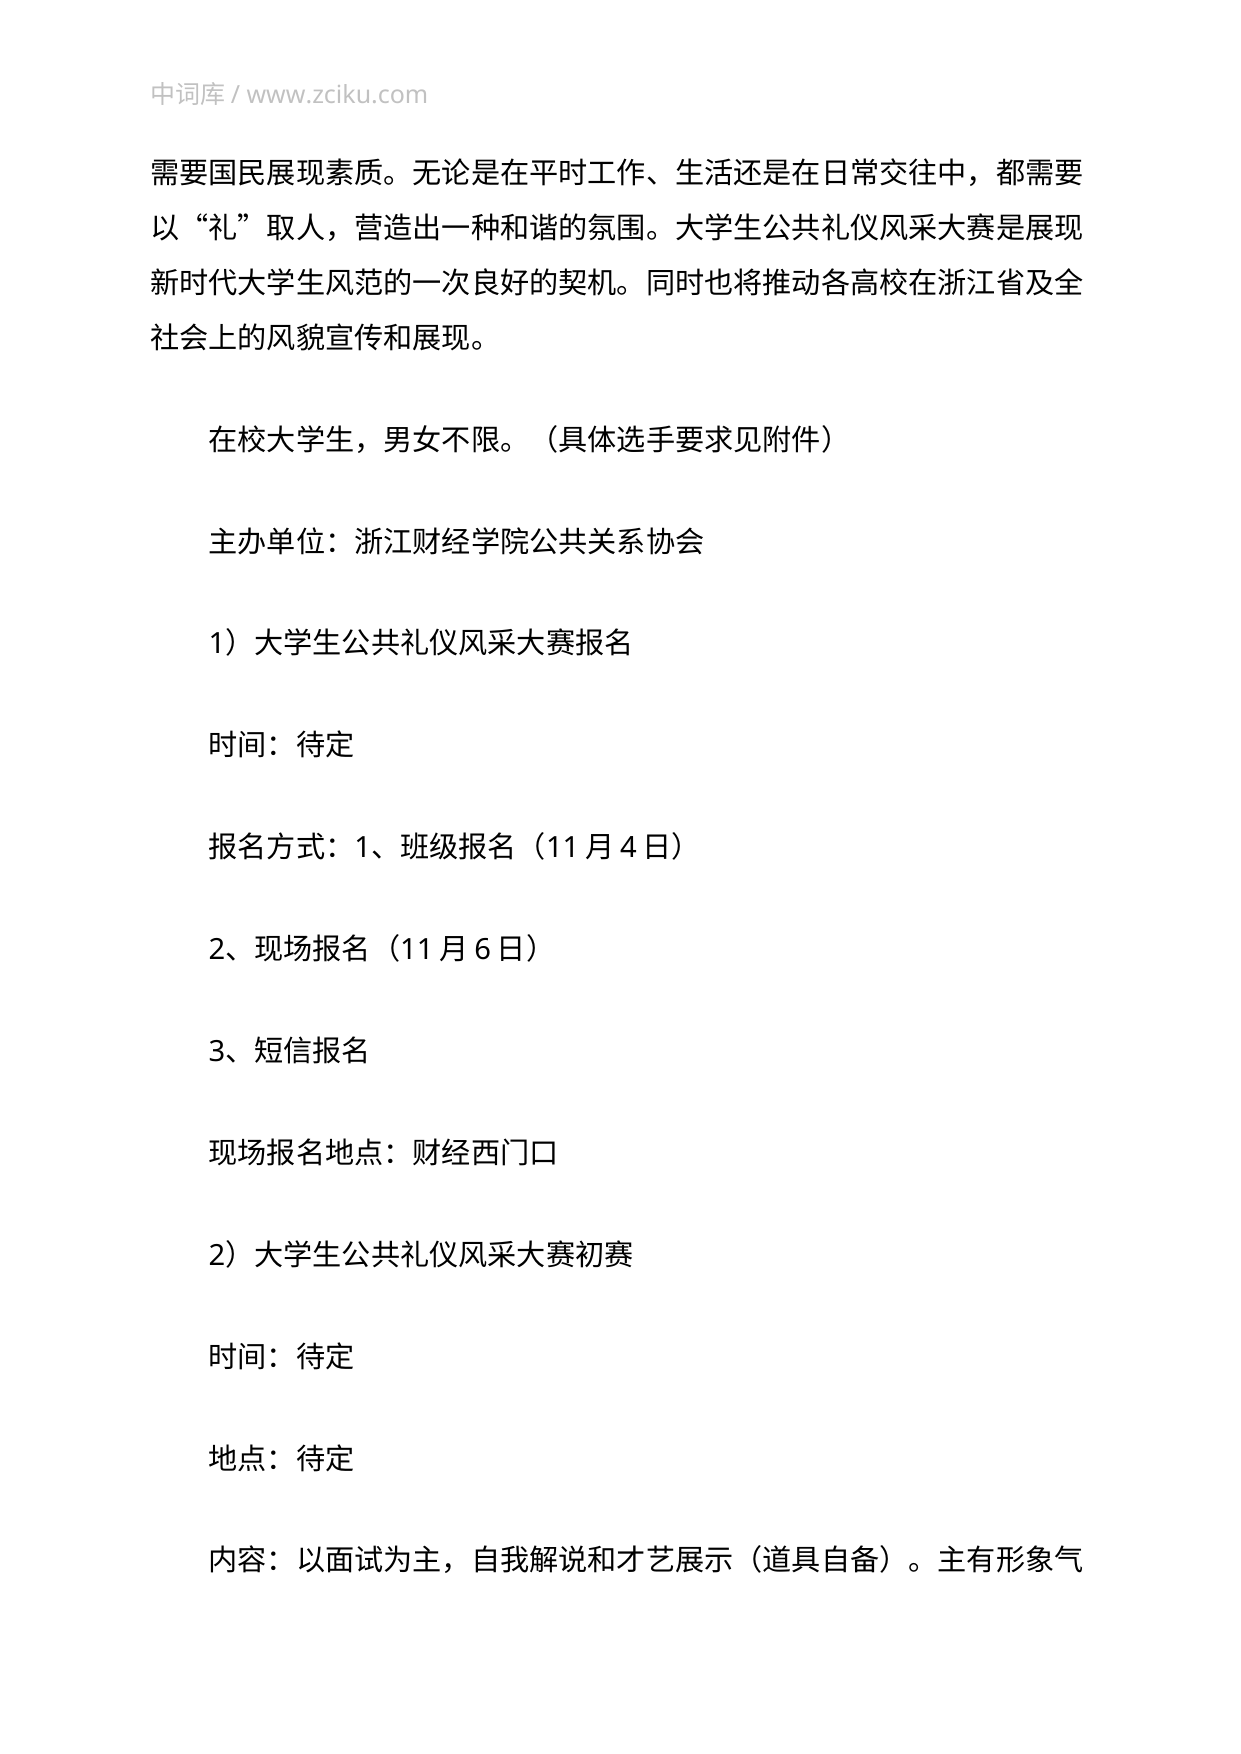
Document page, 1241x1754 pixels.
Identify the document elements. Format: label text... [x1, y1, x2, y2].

text 现场报名地点：财经西门口 [150, 1130, 1090, 1172]
text 时间：待定 [150, 1333, 1090, 1376]
text 在校大学生，男女不限。（具体选手要求见附件） [150, 416, 1090, 459]
text 2）大学生公共礼仪风采大赛初赛 [150, 1231, 1090, 1274]
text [150, 1537, 1090, 1579]
text 2、现场报名（11月6日） [150, 926, 1090, 968]
text 时间：待定 [150, 722, 1090, 764]
text 地点：待定 [150, 1435, 1090, 1477]
text 1）大学生公共礼仪风采大赛报名 [150, 620, 1090, 662]
text 报名方式：1、班级报名（11月4日） [150, 824, 1090, 866]
text 3、短信报名 [150, 1028, 1090, 1070]
text 主办单位：浙江财经学院公共关系协会 [150, 518, 1090, 561]
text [150, 150, 1090, 357]
